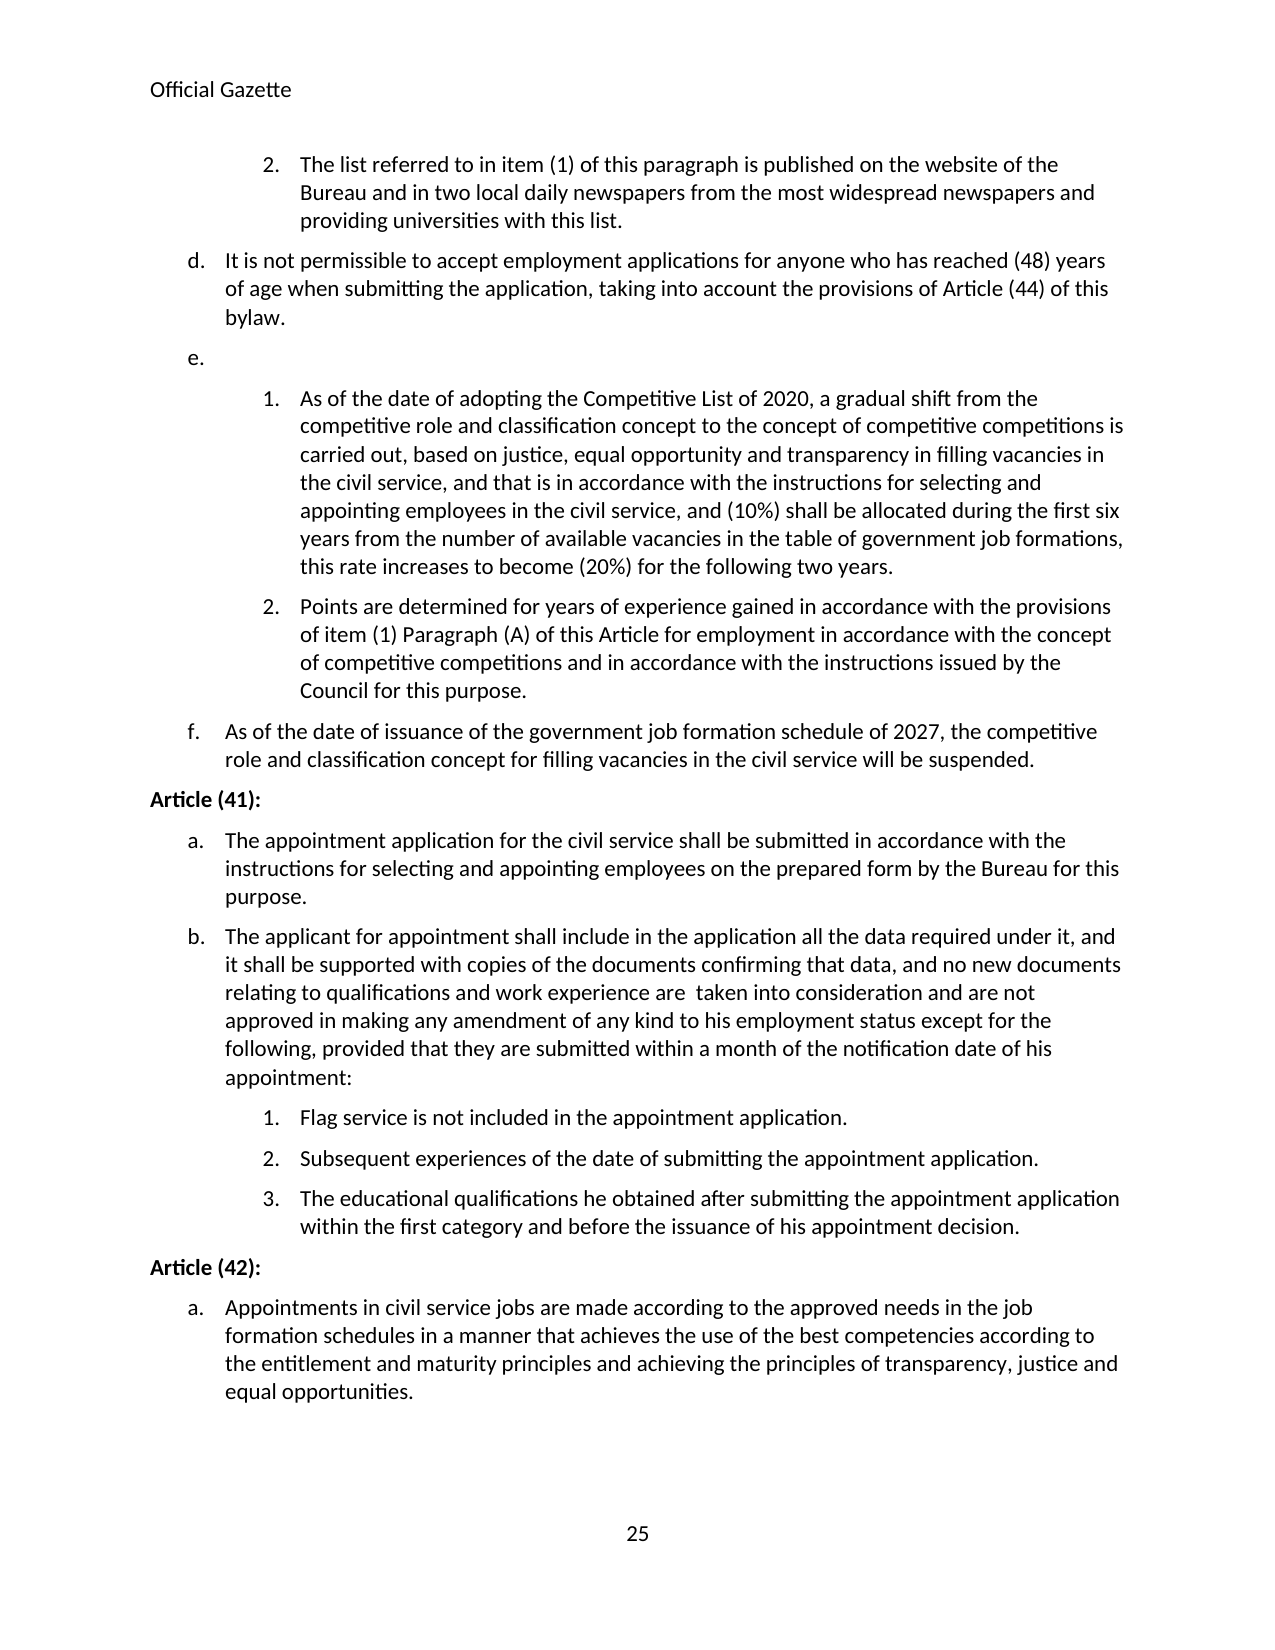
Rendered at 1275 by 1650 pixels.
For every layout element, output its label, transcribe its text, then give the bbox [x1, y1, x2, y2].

list The list referred to in item (1) of this paragraph is published on the website of the Bureau and in two local daily newspapers from the most widespread newspapers and providing universities with this list. [262, 150, 1125, 234]
list It is not permissible to accept employment applications for anyone who has reached (48) years of age when submitting the application, taking into account the provisions of Article (44) of this bylaw. [187, 247, 1125, 331]
text Article (41): [150, 785, 1125, 813]
list The applicant for appointment shall include in the application all the data required under it, and it shall be supported with copies of the documents confirming that data, and no new documents relating to qualifications and work experience are taken into consideration and are not approved in making any amendment of any kind to his employment status except for the following, provided that they are submitted within a month of the notification date of his appointment: [187, 922, 1125, 1091]
list Appointments in civil service jobs are made according to the approved needs in the job formation schedules in a manner that achieves the use of the best competencies according to the entitlement and maturity principles and achieving the principles of transparency, justice and equal opportunities. [187, 1293, 1125, 1405]
list Points are determined for years of experience gained in accordance with the provisions of item (1) Paragraph (A) of this Article for employment in accordance with the concept of competitive competitions and in accordance with the instructions issued by the Council for this purpose. [262, 592, 1125, 704]
list As of the date of adopting the Competitive List of 2020, a gradual shift from the competitive role and classification concept to the concept of competitive competitions is carried out, based on justice, equal opportunity and transparency in filling vacancies in the civil service, and that is in accordance with the instructions for selecting and appointing employees in the civil service, and (10%) shall be allocated during the first six years from the number of available vacancies in the table of government job formations, this rate increases to become (20%) for the following two years. [262, 384, 1125, 580]
text Article (42): [150, 1253, 1125, 1281]
list As of the date of issuance of the government job formation schedule of 2027, the competitive role and classification concept for filling vacancies in the civil service will be suspended. [187, 717, 1125, 773]
list Flag service is not included in the appointment application. [262, 1103, 1125, 1131]
list The educational qualifications he obtained after submitting the appointment application within the first category and before the issuance of his appointment decision. [262, 1184, 1125, 1240]
list Subsequent experiences of the date of submitting the appointment application. [262, 1144, 1125, 1172]
list The appointment application for the civil service shall be submitted in accordance with the instructions for selecting and appointing employees on the prepared form by the Bureau for this purpose. [187, 826, 1125, 910]
